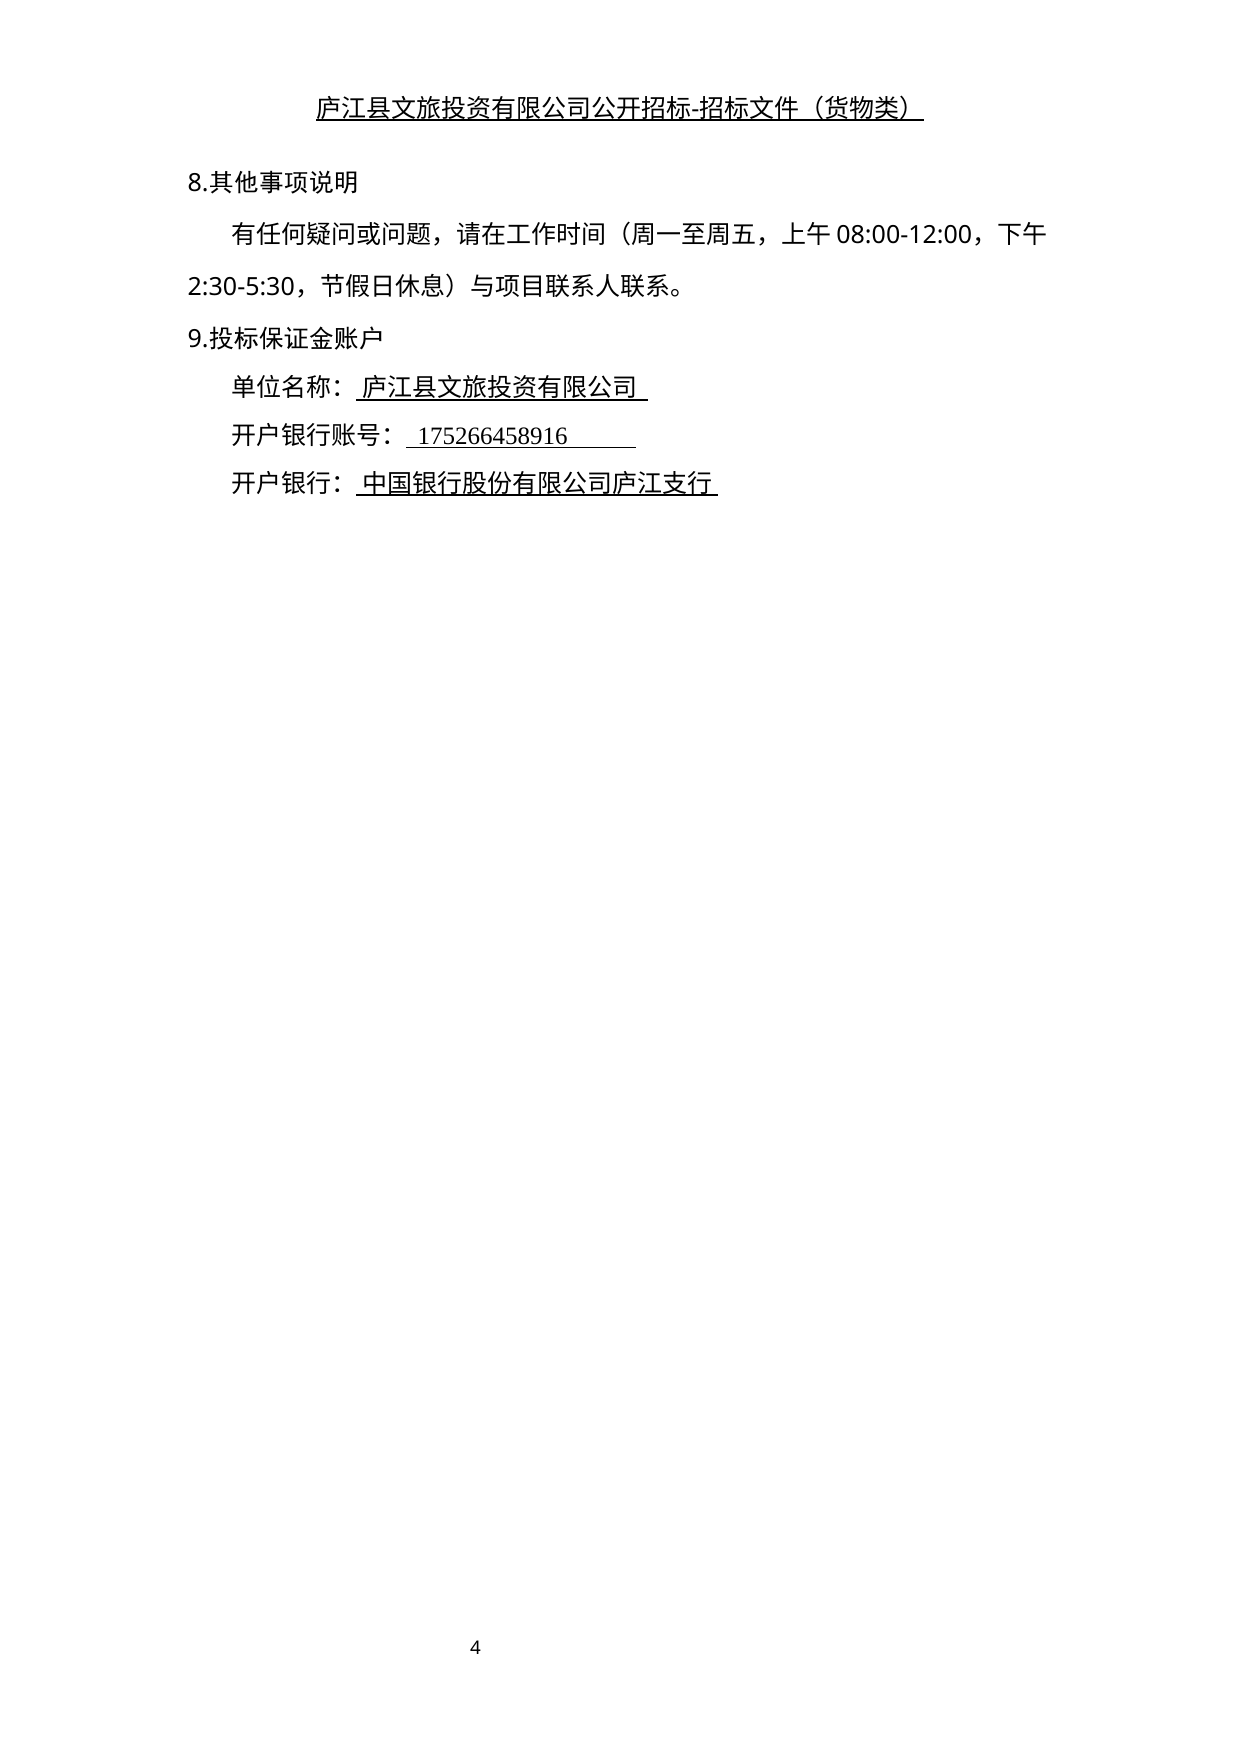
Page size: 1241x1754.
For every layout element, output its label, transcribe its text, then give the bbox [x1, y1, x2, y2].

text 开户银行账号： 175266458916 [187, 406, 1053, 454]
text 有任何疑问或问题，请在工作时间（周一至周五，上午08:00-12:00，下午2:30-5:30，节假日休息）与项目联系人联系。 [187, 202, 1053, 306]
text 8.其他事项说明 [187, 150, 1053, 202]
text 单位名称： 庐江县文旅投资有限公司 [187, 358, 1053, 406]
text 开户银行： 中国银行股份有限公司庐江支行 [187, 454, 1053, 502]
text 9.投标保证金账户 [187, 306, 1053, 358]
